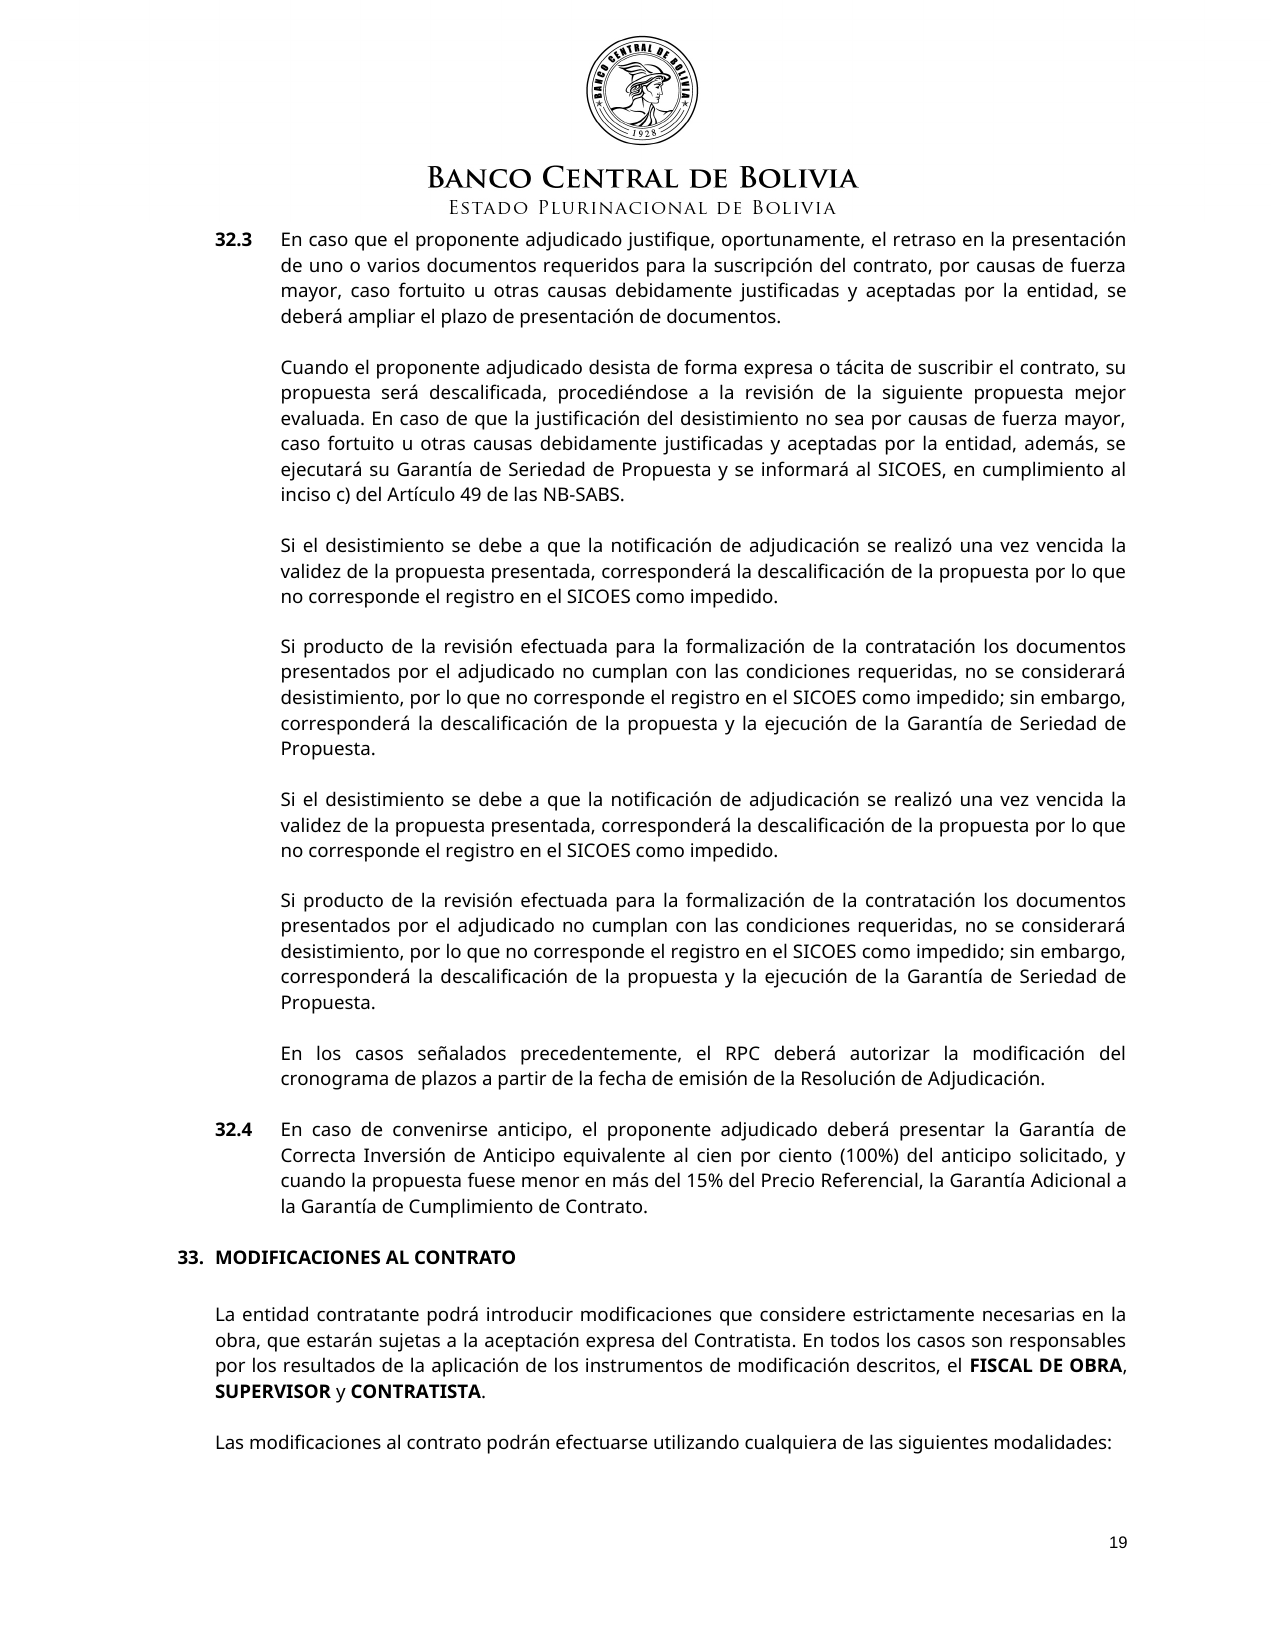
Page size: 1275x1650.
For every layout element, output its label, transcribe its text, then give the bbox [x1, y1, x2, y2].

list Si el desistimiento se debe a que la notificación de adjudicación se realizó una vez vencida la validez de la propuesta presentada, corresponderá la descalificación de la propuesta por lo que no corresponde el registro en el SICOES como impedido. [280, 533, 1127, 609]
list Si producto de la revisión efectuada para la formalización de la contratación los documentos presentados por el adjudicado no cumplan con las condiciones requeridas, no se considerará desistimiento, por lo que no corresponde el registro en el SICOES como impedido; sin embargo, corresponderá la descalificación de la propuesta y la ejecución de la Garantía de Seriedad de Propuesta. [280, 633, 1127, 761]
text La entidad contratante podrá introducir modificaciones que considere estrictamente necesarias en la obra, que estarán sujetas a la aceptación expresa del Contratista. En todos los casos son responsables por los resultados de la aplicación de los instrumentos de modificación descritos, el FISCAL DE OBRA, SUPERVISOR y CONTRATISTA. [215, 1302, 1127, 1404]
list En los casos señalados precedentemente, el RPC deberá autorizar la modificación del cronograma de plazos a partir de la fecha de emisión de la Resolución de Adjudicación. [280, 1040, 1127, 1091]
list Si el desistimiento se debe a que la notificación de adjudicación se realizó una vez vencida la validez de la propuesta presentada, corresponderá la descalificación de la propuesta por lo que no corresponde el registro en el SICOES como impedido. [280, 786, 1127, 863]
text Las modificaciones al contrato podrán efectuarse utilizando cualquiera de las siguientes modalidades: [215, 1429, 1127, 1455]
list En caso que el proponente adjudicado justifique, oportunamente, el retraso en la presentación de uno o varios documentos requeridos para la suscripción del contrato, por causas de fuerza mayor, caso fortuito u otras causas debidamente justificadas y aceptadas por la entidad, se deberá ampliar el plazo de presentación de documentos. [215, 222, 1127, 328]
title MODIFICACIONES AL CONTRATO [177, 1244, 1127, 1270]
picture [9, 0, 1271, 222]
list En caso de convenirse anticipo, el proponente adjudicado deberá presentar la Garantía de Correcta Inversión de Anticipo equivalente al cien por ciento (100%) del anticipo solicitado, y cuando la propuesta fuese menor en más del 15% del Precio Referencial, la Garantía Adicional a la Garantía de Cumplimiento de Contrato. [215, 1117, 1127, 1219]
list Cuando el proponente adjudicado desista de forma expresa o tácita de suscribir el contrato, su propuesta será descalificada, procediéndose a la revisión de la siguiente propuesta mejor evaluada. En caso de que la justificación del desistimiento no sea por causas de fuerza mayor, caso fortuito u otras causas debidamente justificadas y aceptadas por la entidad, además, se ejecutará su Garantía de Seriedad de Propuesta y se informará al SICOES, en cumplimiento al inciso c) del Artículo 49 de las NB-SABS. [280, 354, 1127, 507]
list Si producto de la revisión efectuada para la formalización de la contratación los documentos presentados por el adjudicado no cumplan con las condiciones requeridas, no se considerará desistimiento, por lo que no corresponde el registro en el SICOES como impedido; sin embargo, corresponderá la descalificación de la propuesta y la ejecución de la Garantía de Seriedad de Propuesta. [280, 887, 1127, 1014]
